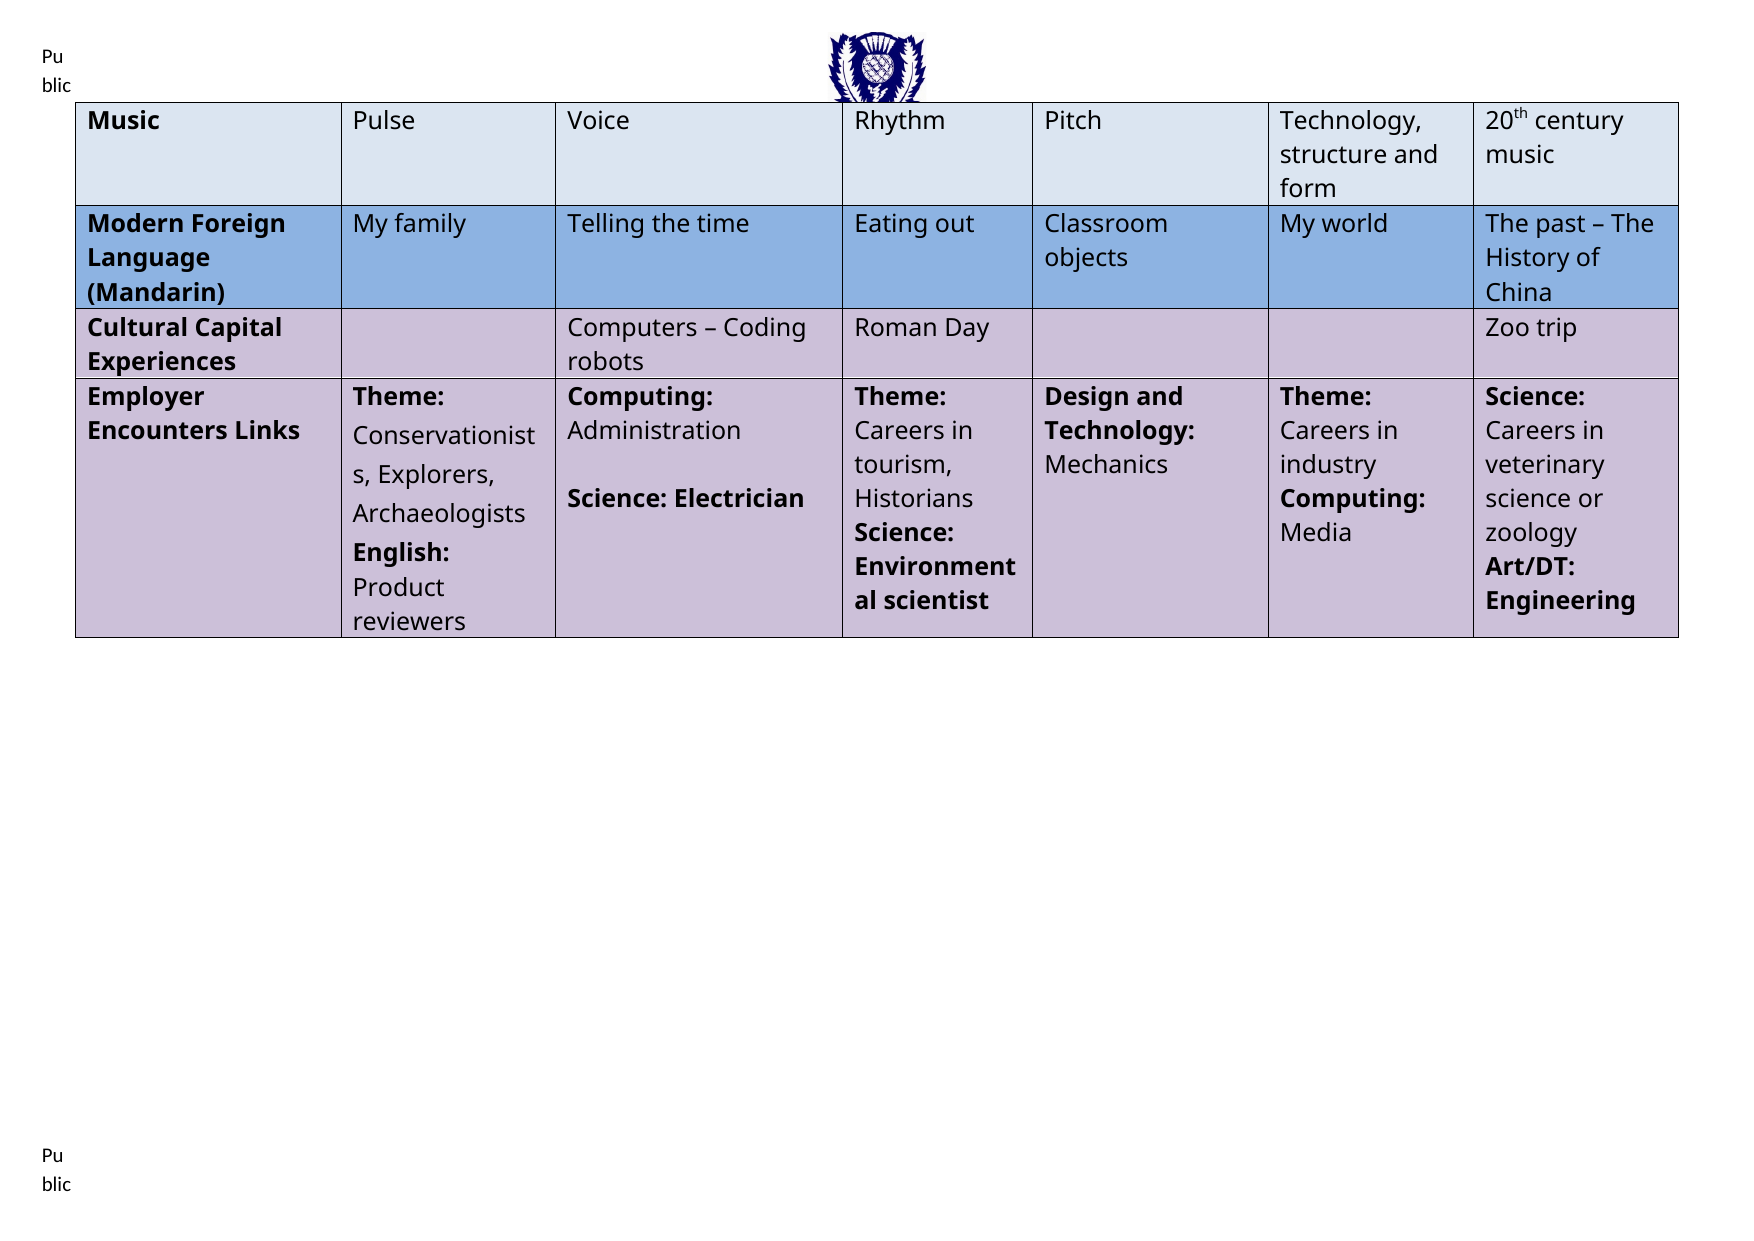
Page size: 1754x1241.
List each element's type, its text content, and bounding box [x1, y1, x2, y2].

table_cell The past – The History of China [1474, 206, 1678, 308]
table_cell Computing: Administration Science: Electrician [556, 379, 842, 637]
table_cell Voice [556, 103, 842, 205]
table_cell Zoo trip [1474, 309, 1678, 377]
table_cell Pitch [1033, 103, 1268, 205]
table_cell 20th century music [1474, 103, 1678, 205]
table_cell Modern Foreign Language (Mandarin) [76, 206, 341, 308]
table_cell Roman Day [843, 309, 1032, 377]
table_cell Computers – Coding robots [556, 309, 842, 377]
table_cell Music [76, 103, 341, 205]
table_cell [342, 309, 555, 377]
table_cell My world [1269, 206, 1473, 308]
table_cell Theme: Conservationists, Explorers, Archaeologists English: Product reviewers [342, 379, 555, 637]
table_cell Eating out [843, 206, 1032, 308]
table_cell Cultural Capital Experiences [76, 309, 341, 377]
table_cell Technology, structure and form [1269, 103, 1473, 205]
table_cell Classroom objects [1033, 206, 1268, 308]
table_cell Employer Encounters Links [76, 379, 341, 637]
table_cell Science: Careers in veterinary science or zoology Art/DT: Engineering [1474, 379, 1678, 637]
table_cell My family [342, 206, 555, 308]
table_cell [1269, 309, 1473, 377]
table_cell Theme: Careers in industry Computing: Media [1269, 379, 1473, 637]
table_cell Telling the time [556, 206, 842, 308]
table_cell Theme: Careers in tourism, Historians Science: Environmental scientist [843, 379, 1032, 637]
picture [827, 32, 927, 102]
table_cell Design and Technology: Mechanics [1033, 379, 1268, 637]
table_cell Pulse [342, 103, 555, 205]
table_cell Rhythm [843, 103, 1032, 205]
table_cell [1033, 309, 1268, 377]
